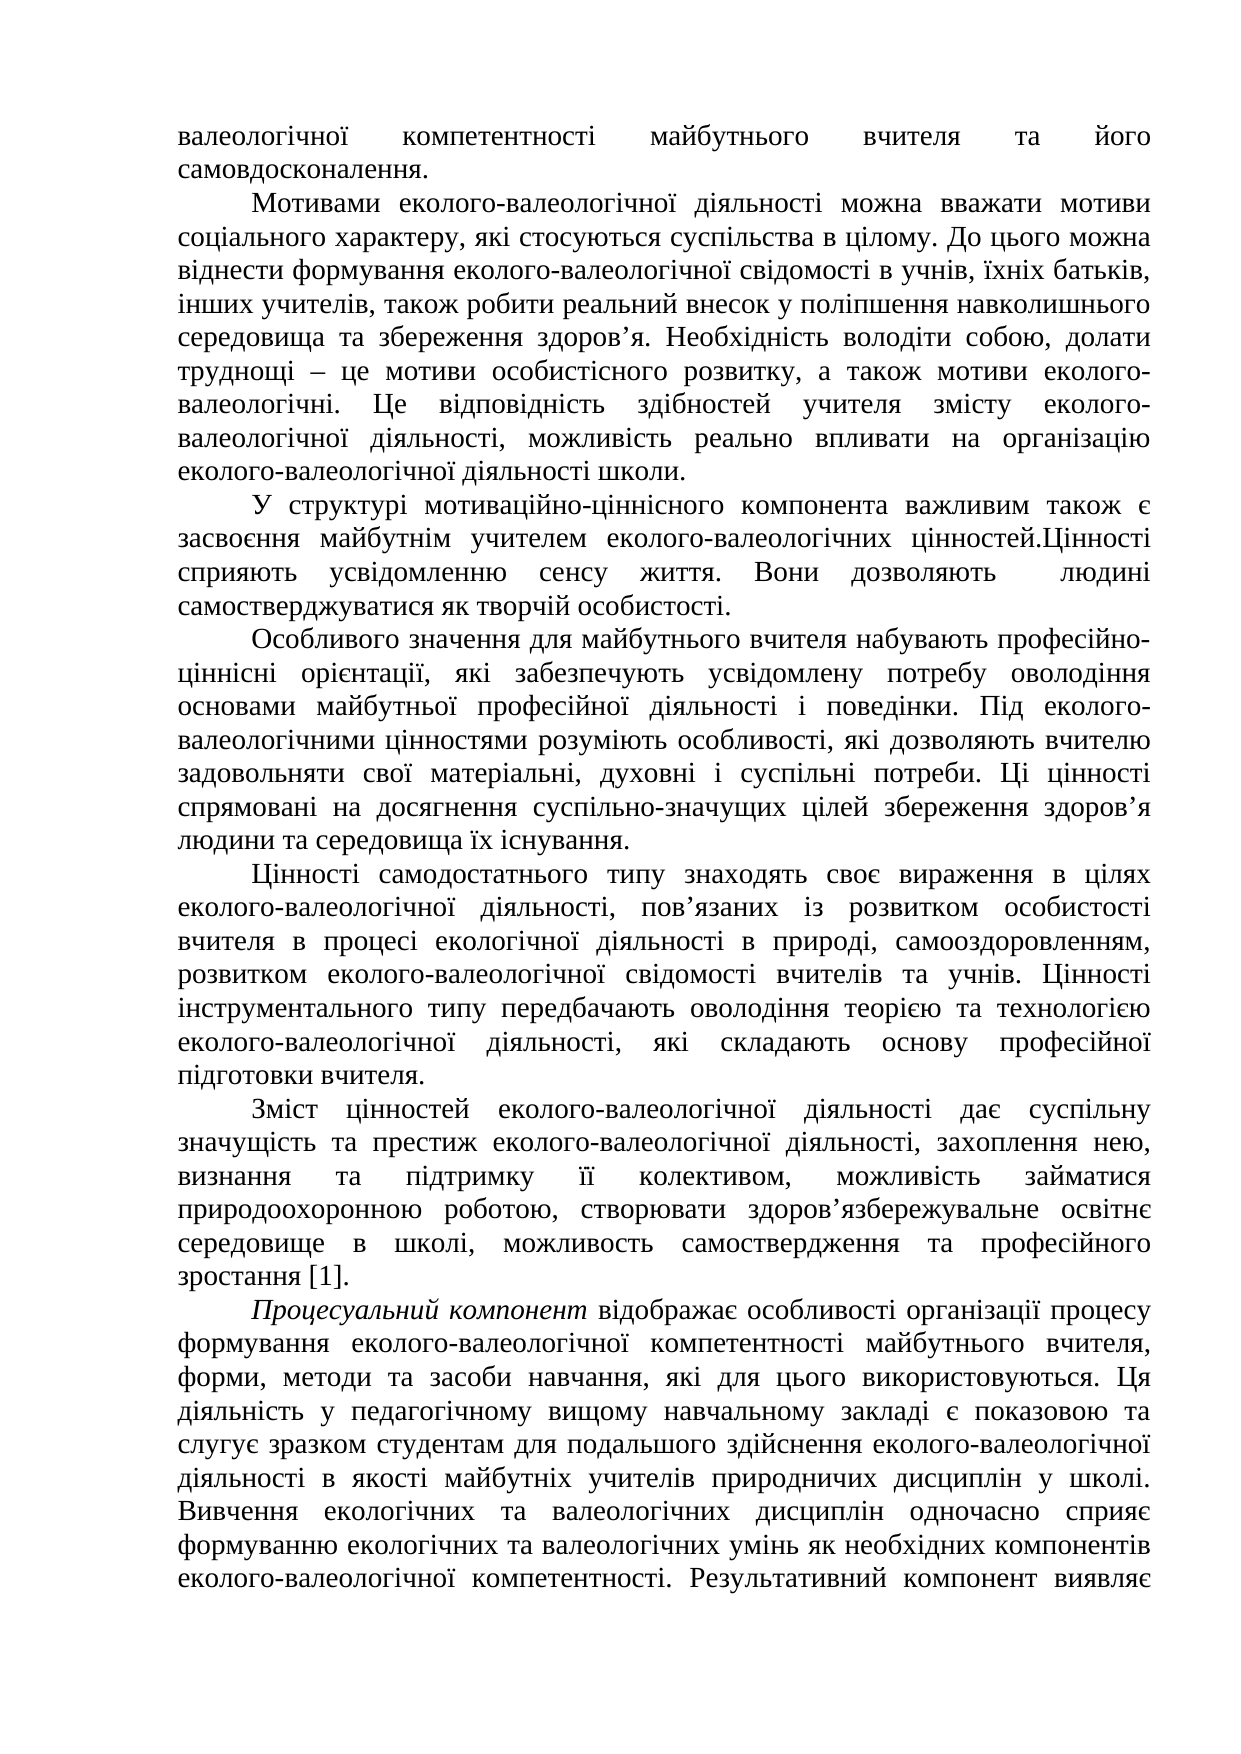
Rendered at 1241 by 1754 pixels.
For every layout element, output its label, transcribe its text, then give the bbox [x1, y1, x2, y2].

text Мотивами еколого-валеологічної діяльності можна вважати мотиви соціального характеру, які стосуються суспільства в цілому. До цього можна віднести формування еколого-валеологічної свідомості в учнів, їхніх батьків, інших учителів, також робити реальний внесок у поліпшення навколишнього середовища та збереження здоров’я. Необхідність володіти собою, долати труднощі – це мотиви особистісного розвитку, а також мотиви еколого-валеологічні. Це відповідність здібностей учителя змісту еколого-валеологічної діяльності, можливість реально впливати на організацію еколого-валеологічної діяльності школи. [177, 185, 1152, 487]
text Особливого значення для майбутнього вчителя набувають професійно-ціннісні орієнтації, які забезпечують усвідомлену потребу оволодіння основами майбутньої професійної діяльності і поведінки. Під еколого-валеологічними цінностями розуміють особливості, які дозволяють вчителю задовольняти свої матеріальні, духовні і суспільні потреби. Ці цінності спрямовані на досягнення суспільно-значущих цілей збереження здоров’я людини та середовища їх існування. [177, 621, 1152, 856]
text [177, 118, 1152, 185]
text Цінності самодостатнього типу знаходять своє вираження в цілях еколого-валеологічної діяльності, пов’язаних із розвитком особистості вчителя в процесі екологічної діяльності в природі, самооздоровленням, розвитком еколого-валеологічної свідомості вчителів та учнів. Цінності інструментального типу передбачають оволодіння теорією та технологією еколого-валеологічної діяльності, які складають основу професійної підготовки вчителя. [177, 856, 1152, 1091]
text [177, 1292, 1152, 1594]
text У структурі мотиваційно-ціннісного компонента важливим також є засвоєння майбутнім учителем еколого-валеологічних цінностей.Цінності сприяють усвідомленню сенсу життя. Вони дозволяють людині самостверджуватися як творчій особистості. [177, 487, 1152, 621]
text Зміст цінностей еколого-валеологічної діяльності дає суспільну значущість та престиж еколого-валеологічної діяльності, захоплення нею, визнання та підтримку її колективом, можливість займатися природоохоронною роботою, створювати здоров’язбережувальне освітнє середовище в школі, можливость самоствердження та професійного зростання [1]. [177, 1091, 1152, 1292]
